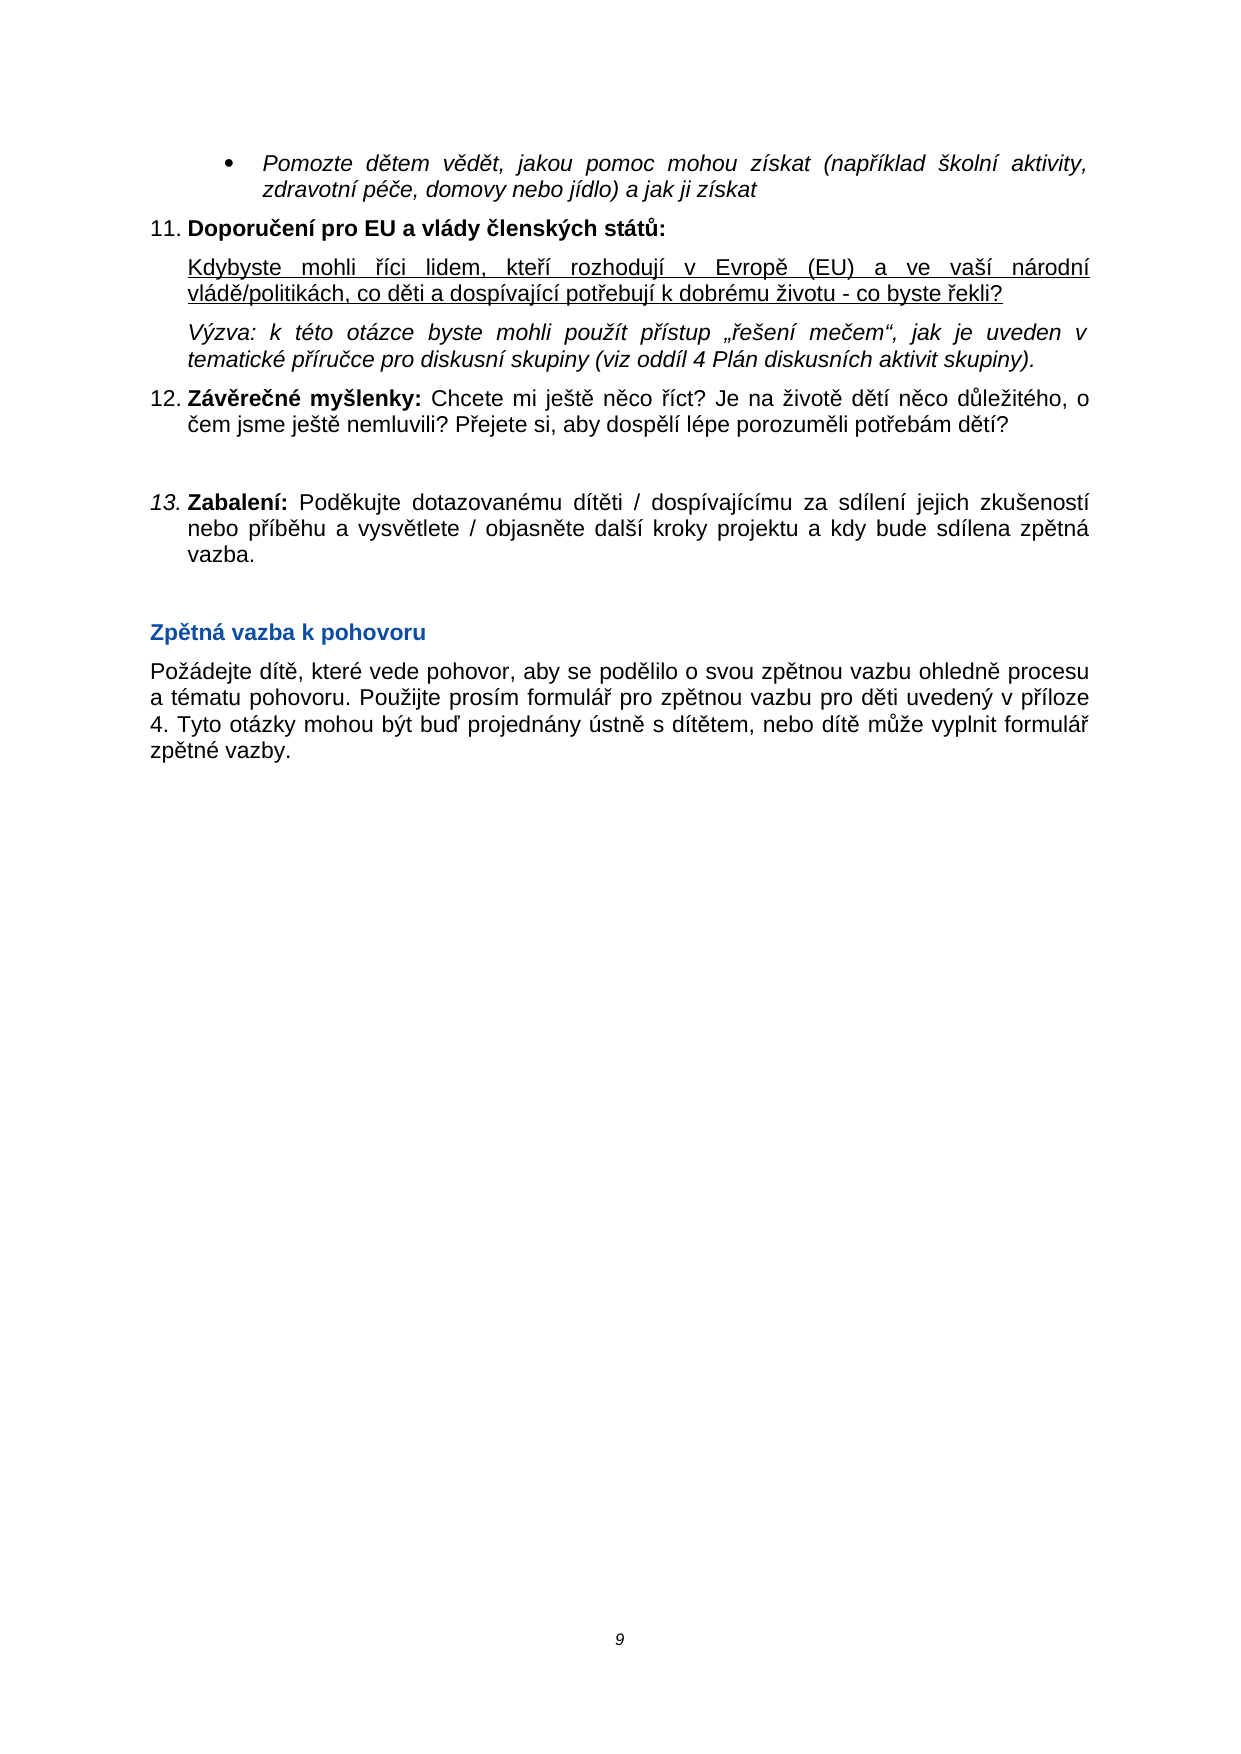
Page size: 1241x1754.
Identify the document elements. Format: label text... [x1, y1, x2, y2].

list Doporučení pro EU a vlády členských států: [150, 215, 1090, 242]
list Kdybyste mohli říci lidem, kteří rozhodují v Evropě (EU) a ve vaší národní vládě/politikách, co děti a dospívající potřebují k dobrému životu - co byste řekli? [187, 254, 1090, 277]
list Kdybyste mohli říci lidem, kteří rozhodují v Evropě (EU) a ve vaší národní vládě/politikách, co děti a dospívající potřebují k dobrému životu - co byste řekli? [187, 278, 1090, 307]
text Požádejte dítě, které vede pohovor, aby se podělilo o svou zpětnou vazbu ohledně procesu a tématu pohovoru. Použijte prosím formulář pro zpětnou vazbu pro děti uvedený v příloze 4. Tyto otázky mohou být buď projednány ústně s dítětem, nebo dítě může vyplnit formulář zpětné vazby. [150, 658, 1090, 763]
list Závěrečné myšlenky: Chcete mi ještě něco říct? Je na životě dětí něco důležitého, o čem jsme ještě nemluvili? Přejete si, aby dospělí lépe porozuměli potřebám dětí? [150, 384, 1090, 437]
list Pomozte dětem vědět, jakou pomoc mohou získat (například školní aktivity, zdravotní péče, domovy nebo jídlo) a jak ji získat [225, 150, 1090, 203]
text Zpětná vazba k pohovoru [150, 619, 1090, 645]
list Výzva: k této otázce byste mohli použít přístup „řešení mečem“, jak je uveden v tematické příručce pro diskusní skupiny (viz oddíl 4 Plán diskusních aktivit skupiny). [187, 319, 1090, 372]
list Zabalení: Poděkujte dotazovanému dítěti / dospívajícímu za sdílení jejich zkušeností nebo příběhu a vysvětlete / objasněte další kroky projektu a kdy bude sdílena zpětná vazba. [150, 488, 1090, 568]
